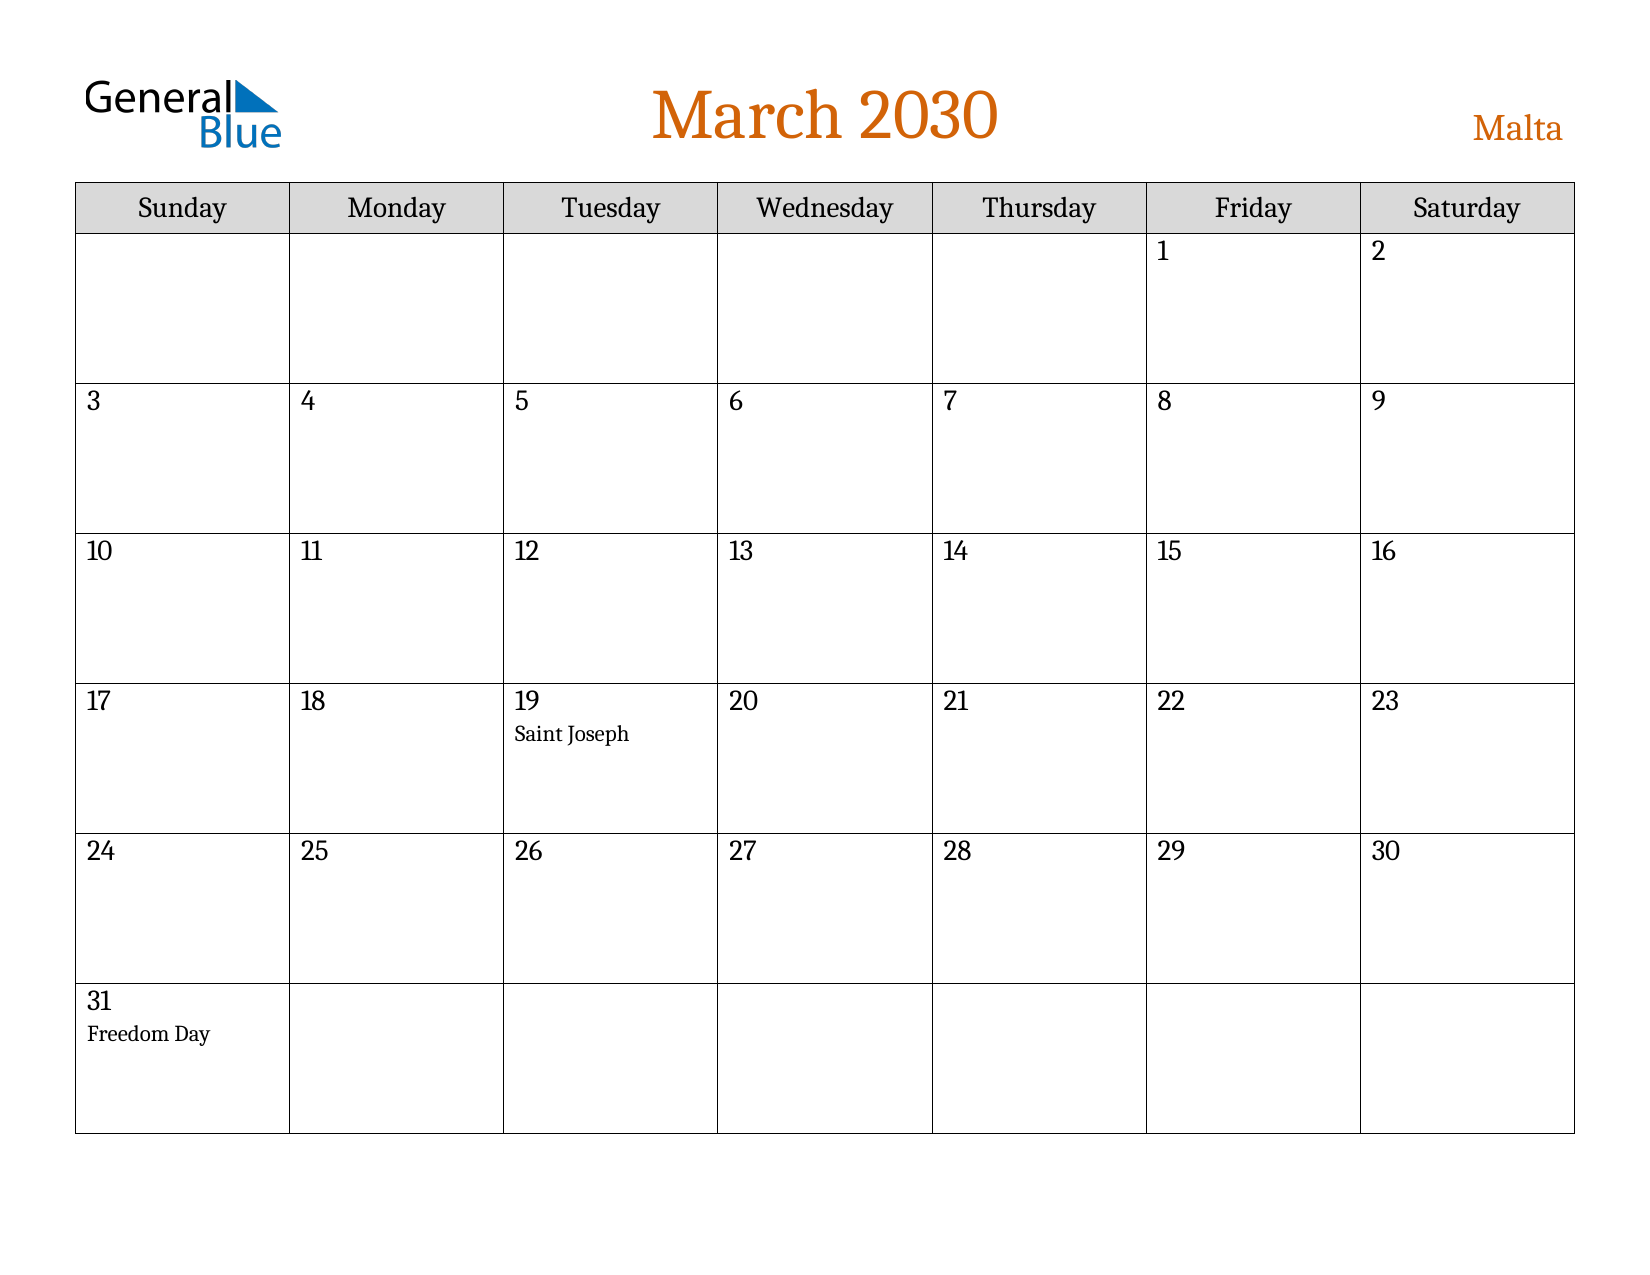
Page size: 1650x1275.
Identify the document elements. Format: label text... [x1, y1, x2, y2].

table_cell [933, 570, 1146, 683]
table_cell [504, 570, 717, 683]
table_cell 12 [504, 534, 717, 570]
table_cell [504, 420, 717, 533]
table_cell Saint Joseph [504, 720, 717, 833]
table_cell [504, 1020, 717, 1133]
table_cell 17 [76, 684, 289, 720]
table_cell [718, 270, 932, 383]
table_cell 25 [290, 834, 503, 870]
table_cell [76, 570, 289, 683]
table_cell 22 [1147, 684, 1360, 720]
table_cell [504, 870, 717, 983]
table_cell [718, 1020, 932, 1133]
table_cell [504, 984, 717, 1020]
table_cell [718, 570, 932, 683]
table_cell [718, 420, 932, 533]
table_cell 23 [1361, 684, 1574, 720]
table_cell 10 [76, 534, 289, 570]
table_cell [504, 234, 717, 270]
table_cell Freedom Day [76, 1020, 289, 1133]
table_cell Saturday [1361, 183, 1574, 233]
table_cell [933, 984, 1146, 1020]
table_cell [290, 870, 503, 983]
table_cell [1147, 720, 1360, 833]
table_cell [718, 234, 932, 270]
table_cell [1361, 720, 1574, 833]
table_cell [1361, 420, 1574, 533]
table_cell [76, 234, 289, 270]
table_cell 26 [504, 834, 717, 870]
table_cell 5 [504, 384, 717, 420]
table_cell [1147, 870, 1360, 983]
table_cell [933, 870, 1146, 983]
table_cell 8 [1147, 384, 1360, 420]
table_cell [1147, 420, 1360, 533]
table_cell 18 [290, 684, 503, 720]
table_cell Wednesday [718, 183, 932, 233]
table_cell 7 [933, 384, 1146, 420]
table_cell 6 [718, 384, 932, 420]
table_cell Friday [1147, 183, 1360, 233]
table_header Malta [1146, 75, 1574, 182]
table_cell [718, 720, 932, 833]
table_cell 31 [76, 984, 289, 1020]
table_cell [1147, 570, 1360, 683]
table_cell [290, 570, 503, 683]
table_cell [290, 270, 503, 383]
table_cell [504, 270, 717, 383]
table_cell [76, 420, 289, 533]
table_cell 30 [1361, 834, 1574, 870]
table_cell [933, 270, 1146, 383]
table_cell 27 [718, 834, 932, 870]
table_cell 11 [290, 534, 503, 570]
table_cell [290, 1020, 503, 1133]
table_cell 1 [1147, 234, 1360, 270]
table_cell [933, 420, 1146, 533]
table_cell [1147, 270, 1360, 383]
picture [86, 80, 281, 148]
table_cell 13 [718, 534, 932, 570]
table_cell [76, 270, 289, 383]
table_cell [76, 870, 289, 983]
table_cell [290, 234, 503, 270]
table_cell [933, 234, 1146, 270]
table_cell [1361, 570, 1574, 683]
table_cell [290, 720, 503, 833]
table_cell [290, 420, 503, 533]
table_cell [718, 870, 932, 983]
table_cell 20 [718, 684, 932, 720]
table_cell [933, 720, 1146, 833]
table_cell [1147, 984, 1360, 1020]
table_cell [1361, 270, 1574, 383]
table_cell 4 [290, 384, 503, 420]
table_cell 9 [1361, 384, 1574, 420]
table_cell Monday [290, 183, 503, 233]
table_cell [1147, 1020, 1360, 1133]
table_cell 24 [76, 834, 289, 870]
table_cell 19 [504, 684, 717, 720]
table_cell [1361, 870, 1574, 983]
table_cell [718, 984, 932, 1020]
table_cell [1361, 1020, 1574, 1133]
table_cell 21 [933, 684, 1146, 720]
table_cell Sunday [76, 183, 289, 233]
table_cell Thursday [933, 183, 1146, 233]
table_header March 2030 [504, 75, 1146, 182]
table_cell 14 [933, 534, 1146, 570]
table_cell [1361, 984, 1574, 1020]
table_cell Tuesday [504, 183, 717, 233]
table_cell [76, 720, 289, 833]
table_cell 28 [933, 834, 1146, 870]
table_cell [933, 1020, 1146, 1133]
table_cell 16 [1361, 534, 1574, 570]
table_cell [290, 984, 503, 1020]
table_cell 29 [1147, 834, 1360, 870]
table_cell 3 [76, 384, 289, 420]
table_cell 2 [1361, 234, 1574, 270]
table_cell 15 [1147, 534, 1360, 570]
table_header [76, 75, 503, 182]
